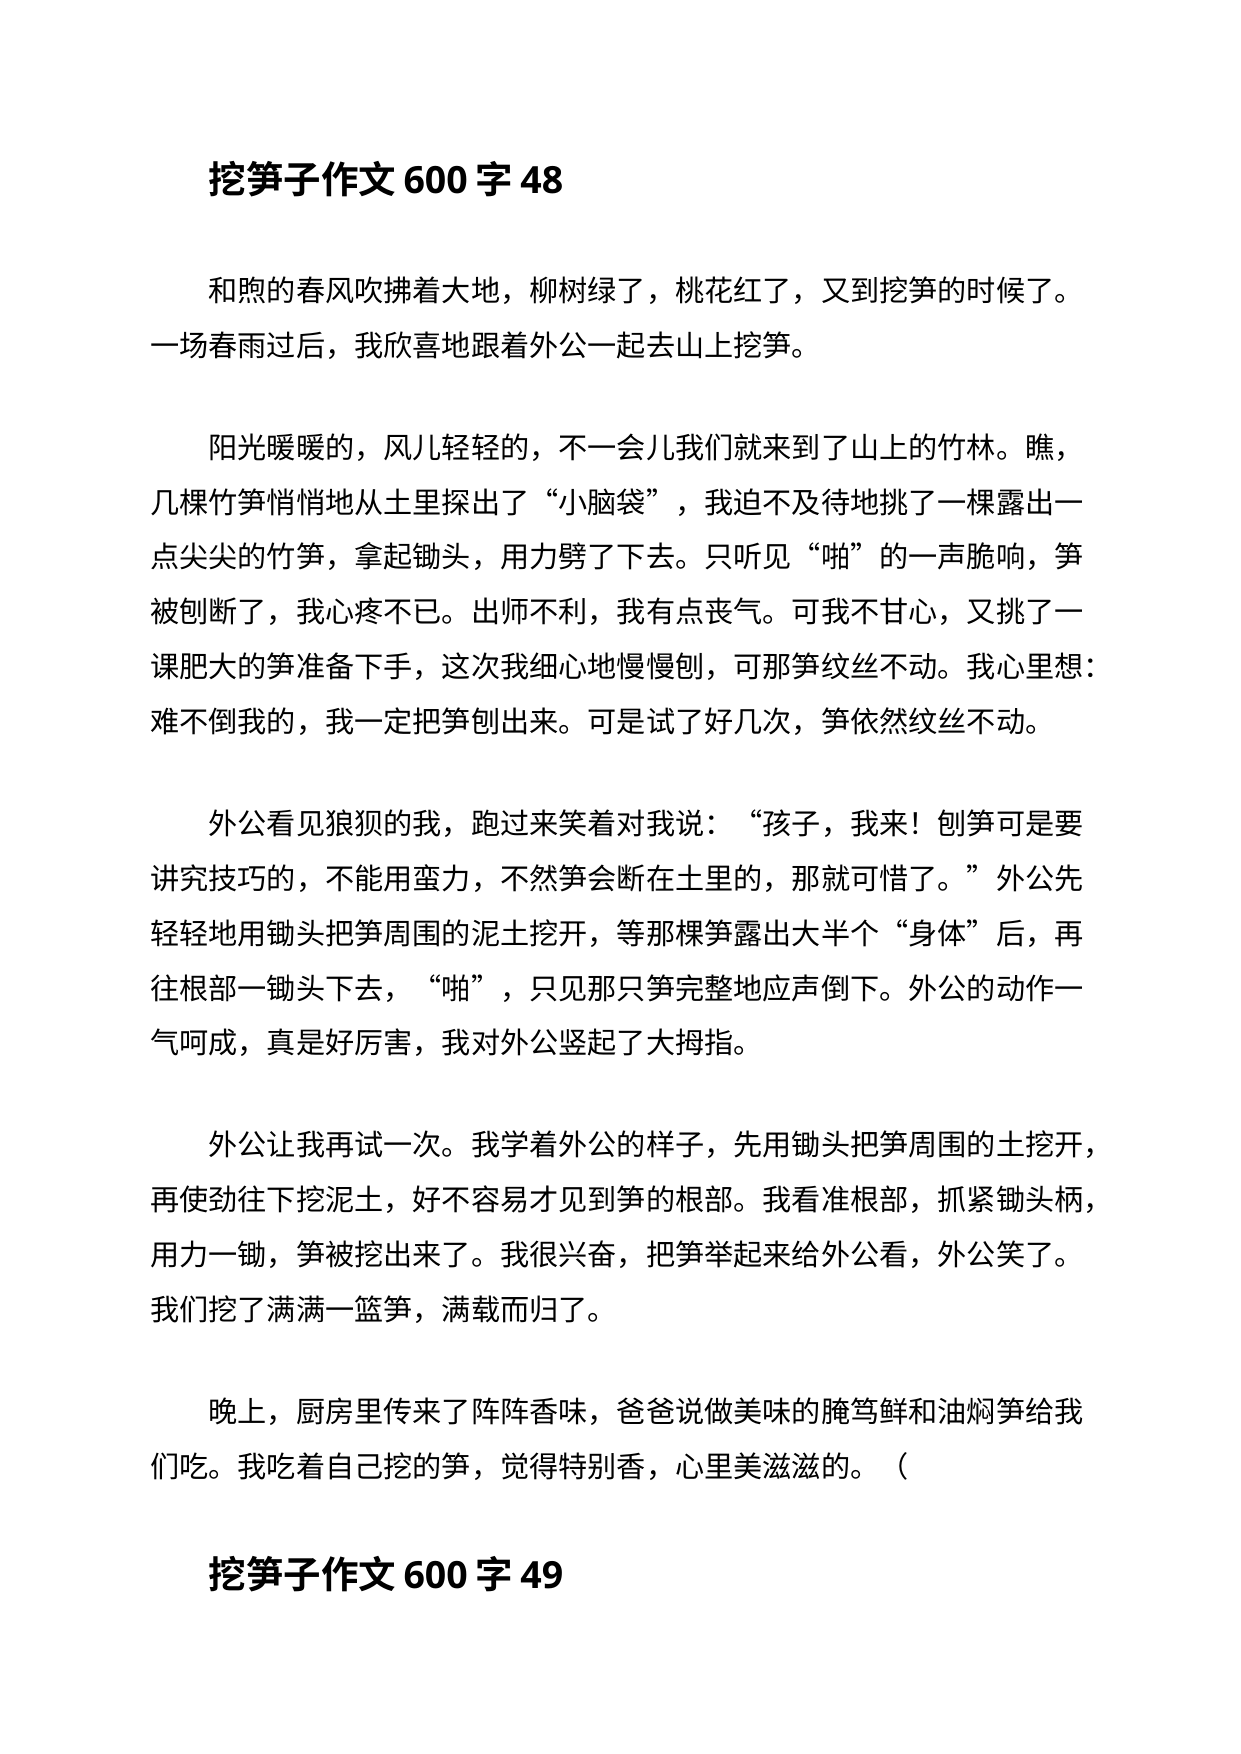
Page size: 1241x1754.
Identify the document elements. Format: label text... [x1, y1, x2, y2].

text 阳光暖暖的，风儿轻轻的，不一会儿我们就来到了山上的竹林。瞧，几棵竹笋悄悄地从土里探出了“小脑袋”，我迫不及待地挑了一棵露出一点尖尖的竹笋，拿起锄头，用力劈了下去。只听见“啪”的一声脆响，笋被刨断了，我心疼不已。出师不利，我有点丧气。可我不甘心，又挑了一课肥大的笋准备下手，这次我细心地慢慢刨，可那笋纹丝不动。我心里想：难不倒我的，我一定把笋刨出来。可是试了好几次，笋依然纹丝不动。 [150, 424, 1090, 741]
text 挖笋子作文600字49 [150, 1545, 1090, 1599]
text 和煦的春风吹拂着大地，柳树绿了，桃花红了，又到挖笋的时候了。一场春雨过后，我欣喜地跟着外公一起去山上挖笋。 [150, 268, 1090, 365]
text 挖笋子作文600字48 [150, 150, 1090, 204]
text 晚上，厨房里传来了阵阵香味，爸爸说做美味的腌笃鲜和油焖笋给我们吃。我吃着自己挖的笋，觉得特别香，心里美滋滋的。（ [150, 1388, 1090, 1486]
text 外公让我再试一次。我学着外公的样子，先用锄头把笋周围的土挖开，再使劲往下挖泥土，好不容易才见到笋的根部。我看准根部，抓紧锄头柄，用力一锄，笋被挖出来了。我很兴奋，把笋举起来给外公看，外公笑了。我们挖了满满一篮笋，满载而归了。 [150, 1122, 1090, 1329]
text 外公看见狼狈的我，跑过来笑着对我说：“孩子，我来！刨笋可是要讲究技巧的，不能用蛮力，不然笋会断在土里的，那就可惜了。”外公先轻轻地用锄头把笋周围的泥土挖开，等那棵笋露出大半个“身体”后，再往根部一锄头下去，“啪”，只见那只笋完整地应声倒下。外公的动作一气呵成，真是好厉害，我对外公竖起了大拇指。 [150, 801, 1090, 1062]
